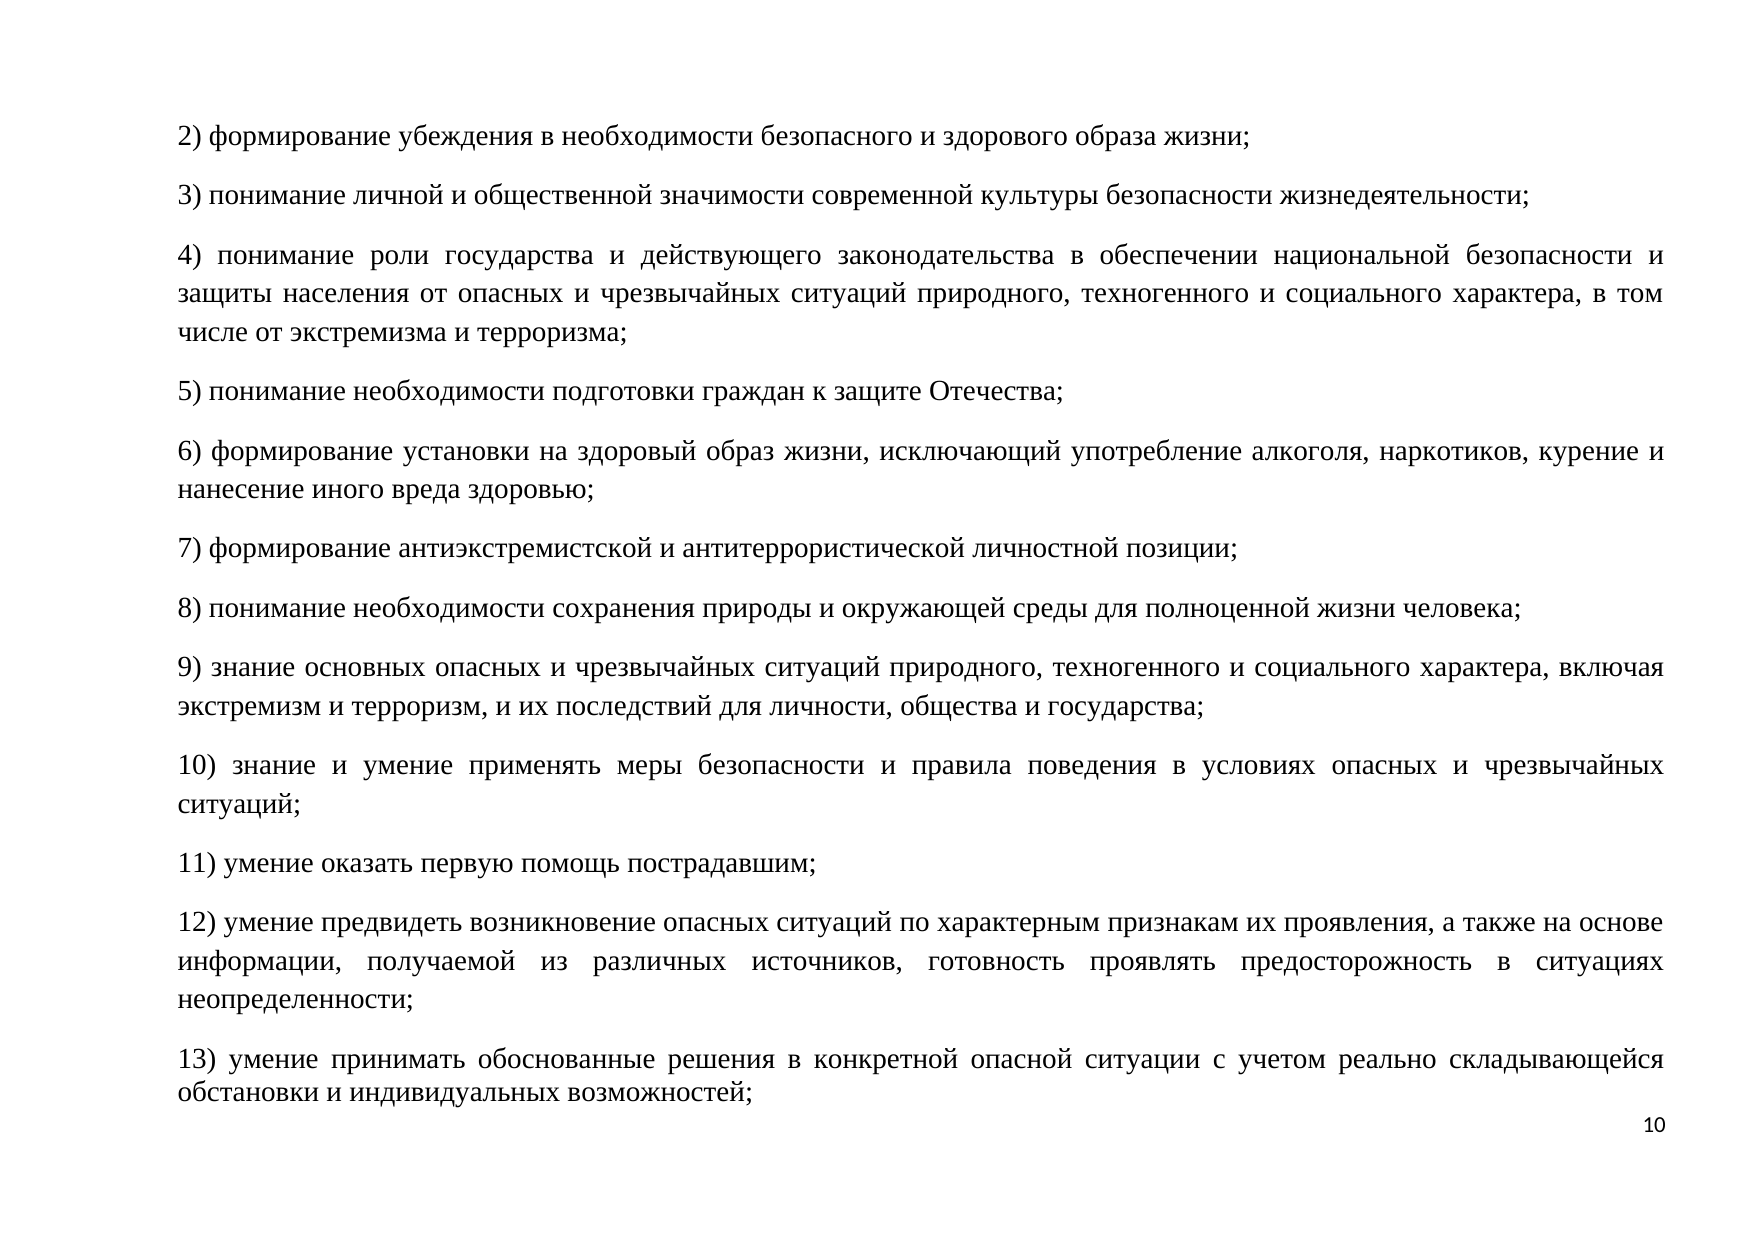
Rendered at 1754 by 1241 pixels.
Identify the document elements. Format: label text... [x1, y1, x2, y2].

text 11) умение оказать первую помощь пострадавшим; [177, 845, 1665, 879]
text 8) понимание необходимости сохранения природы и окружающей среды для полноценной жизни человека; [177, 590, 1665, 623]
text 9) знание основных опасных и чрезвычайных ситуаций природного, техногенного и социального характера, включая экстремизм и терроризм, и их последствий для личности, общества и государства; [177, 649, 1665, 721]
text 10) знание и умение применять меры безопасности и правила поведения в условиях опасных и чрезвычайных ситуаций; [177, 747, 1665, 819]
text 13) умение принимать обоснованные решения в конкретной опасной ситуации с учетом реально складывающейся обстановки и индивидуальных возможностей; [177, 1041, 1665, 1108]
text 6) формирование установки на здоровый образ жизни, исключающий употребление алкоголя, наркотиков, курение и нанесение иного вреда здоровью; [177, 433, 1665, 505]
text 12) умение предвидеть возникновение опасных ситуаций по характерным признакам их проявления, а также на основе информации, получаемой из различных источников, готовность проявлять предосторожность в ситуациях неопределенности; [177, 904, 1665, 1015]
text 7) формирование антиэкстремистской и антитеррористической личностной позиции; [177, 531, 1665, 564]
text 2) формирование убеждения в необходимости безопасного и здорового образа жизни; [177, 118, 1665, 152]
text 4) понимание роли государства и действующего законодательства в обеспечении национальной безопасности и защиты населения от опасных и чрезвычайных ситуаций природного, техногенного и социального характера, в том числе от экстремизма и терроризма; [177, 237, 1665, 347]
text 5) понимание необходимости подготовки граждан к защите Отечества; [177, 373, 1665, 407]
text 3) понимание личной и общественной значимости современной культуры безопасности жизнедеятельности; [177, 177, 1665, 211]
